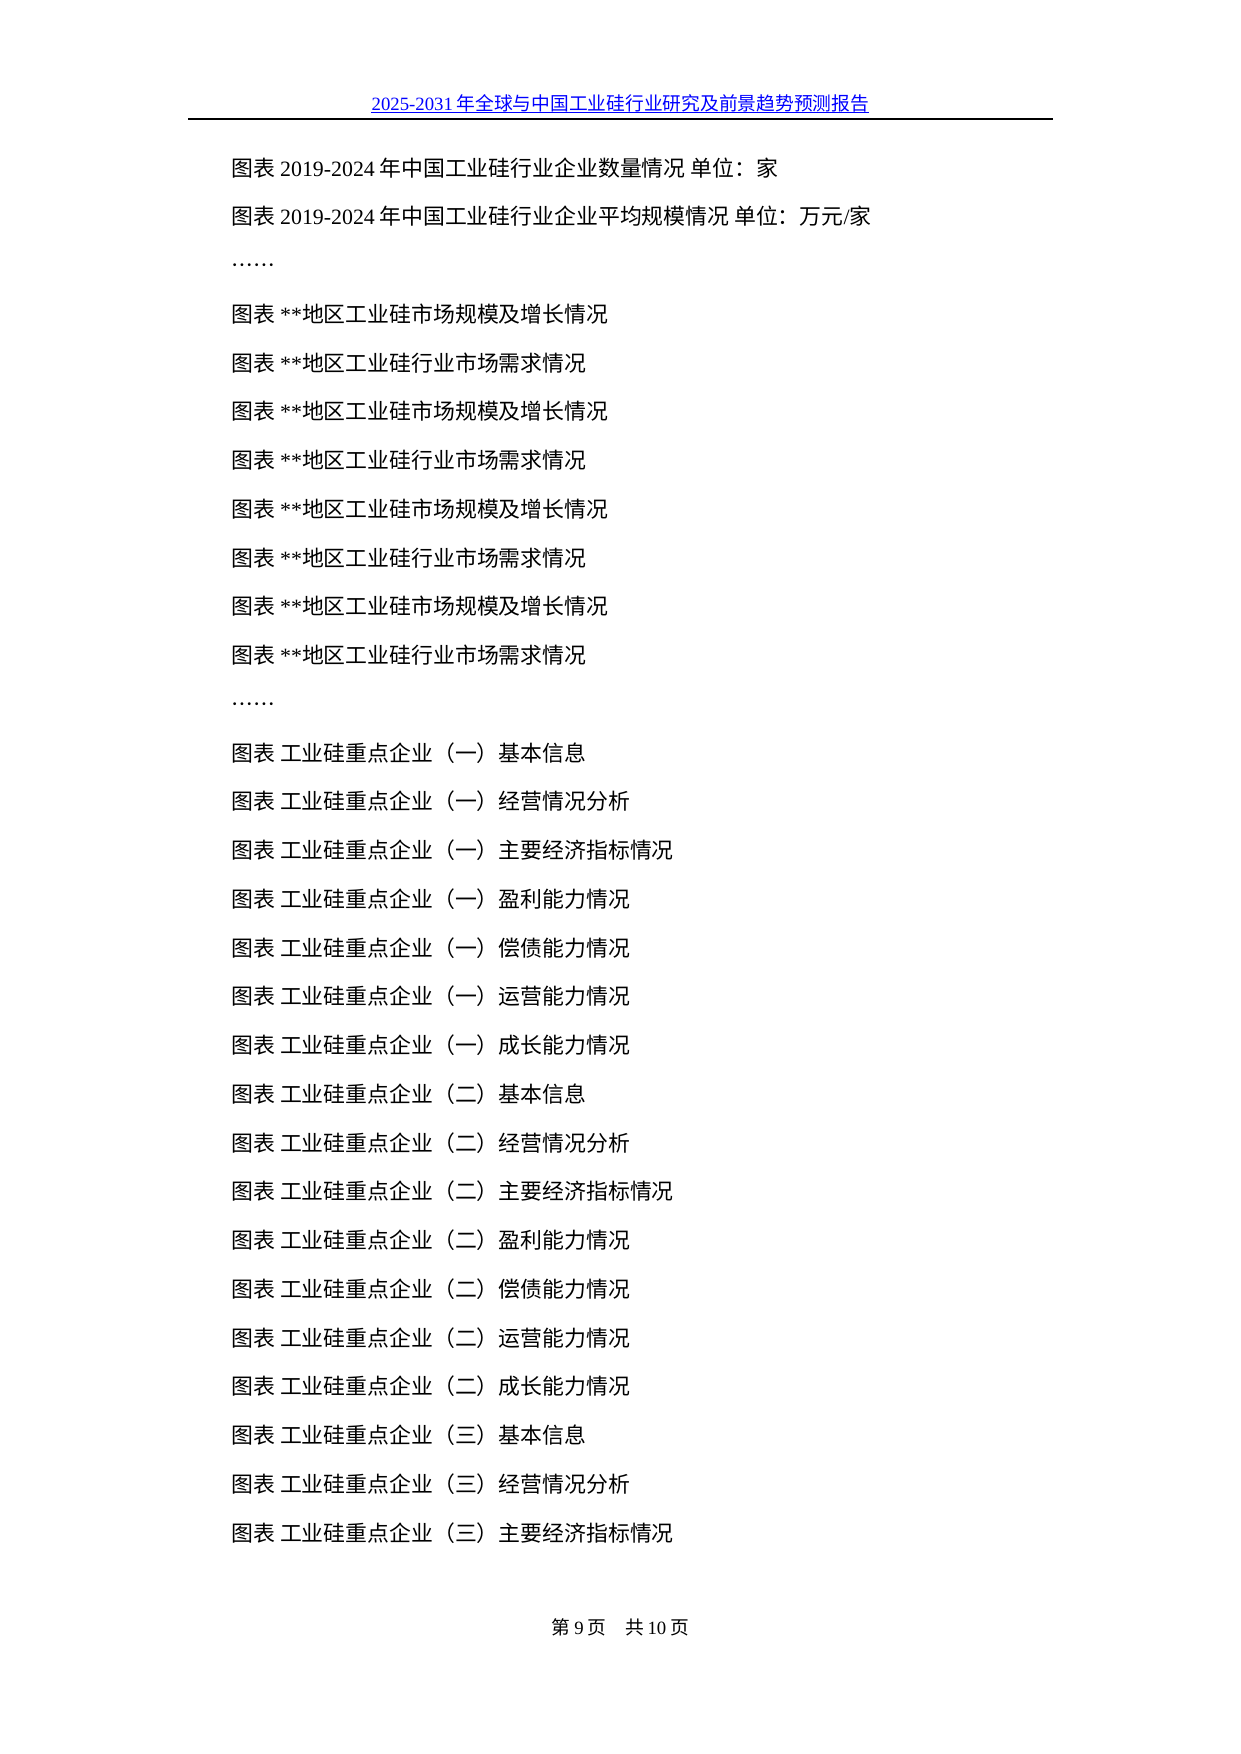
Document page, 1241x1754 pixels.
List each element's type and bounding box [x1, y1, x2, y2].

text [187, 150, 1053, 1548]
